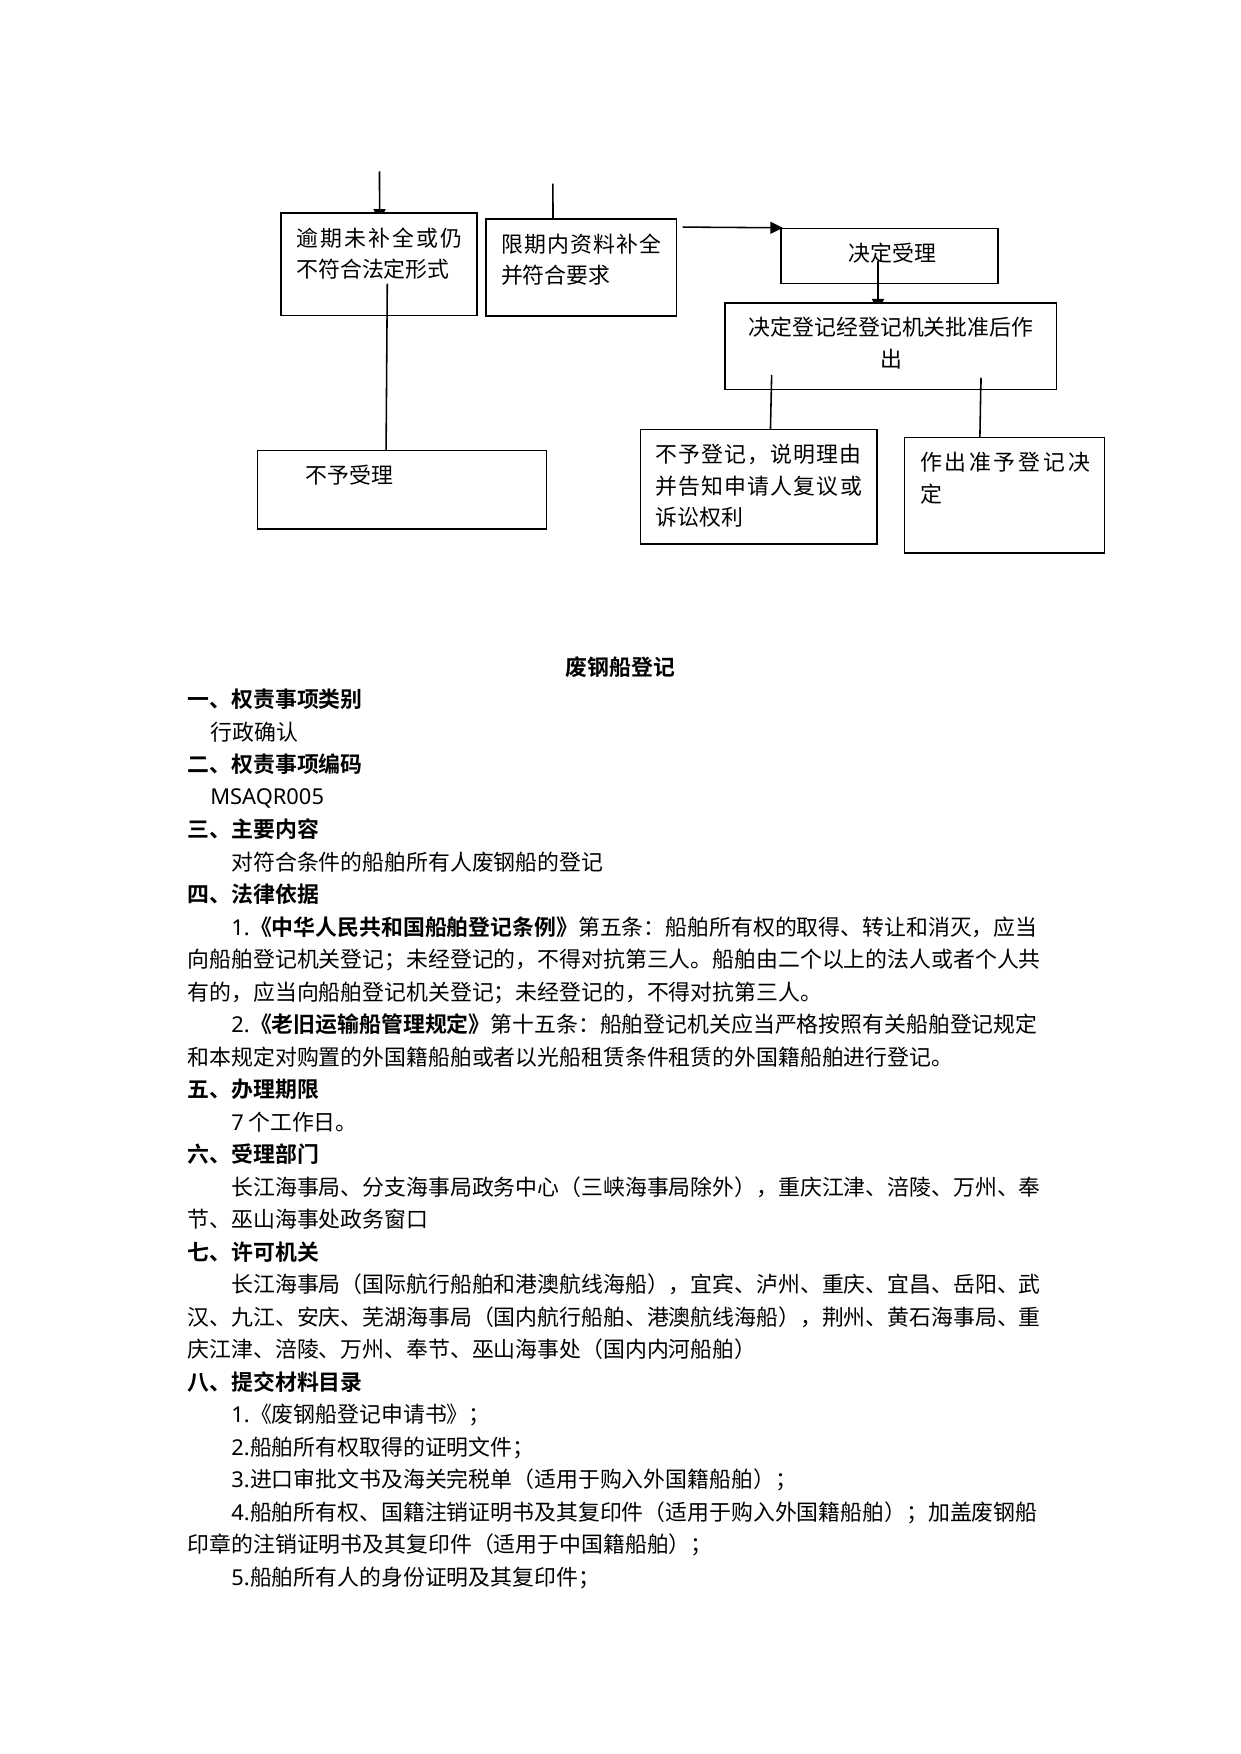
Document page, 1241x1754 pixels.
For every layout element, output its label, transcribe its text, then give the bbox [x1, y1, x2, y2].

list 法律依据 [187, 877, 1053, 909]
text 二、权责事项编码 [187, 747, 1053, 779]
text 长江海事局、分支海事局政务中心（三峡海事局除外），重庆江津、涪陵、万州、奉节、巫山海事处政务窗口 [187, 1169, 1053, 1234]
text 1.《中华人民共和国船舶登记条例》第五条：船舶所有权的取得、转让和消灭，应当向船舶登记机关登记；未经登记的，不得对抗第三人。船舶由二个以上的法人或者个人共有的，应当向船舶登记机关登记；未经登记的，不得对抗第三人。 [187, 909, 1053, 1007]
text 5.船舶所有人的身份证明及其复印件； [187, 1559, 1053, 1592]
text 一、权责事项类别 [187, 682, 1053, 714]
text 4.船舶所有权、国籍注销证明书及其复印件（适用于购入外国籍船舶）；加盖废钢船印章的注销证明书及其复印件（适用于中国籍船舶）； [187, 1494, 1053, 1559]
text MSAQR005 [187, 779, 1053, 812]
text 2.船舶所有权取得的证明文件； [187, 1429, 1053, 1462]
text 对符合条件的船舶所有人废钢船的登记 [187, 844, 1053, 877]
text 长江海事局（国际航行船舶和港澳航线海船），宜宾、泸州、重庆、宜昌、岳阳、武汉、九江、安庆、芜湖海事局（国内航行船舶、港澳航线海船），荆州、黄石海事局、重庆江津、涪陵、万州、奉节、巫山海事处（国内内河船舶） [187, 1267, 1053, 1364]
list 许可机关 [187, 1234, 1053, 1267]
subtitle 废钢船登记 [187, 649, 1053, 682]
text 1.《废钢船登记申请书》； [187, 1397, 1053, 1429]
list 办理期限 [187, 1072, 1053, 1104]
text 行政确认 [187, 714, 1053, 747]
list 提交材料目录 [187, 1364, 1053, 1397]
text 2.《老旧运输船管理规定》第十五条：船舶登记机关应当严格按照有关船舶登记规定和本规定对购置的外国籍船舶或者以光船租赁条件租赁的外国籍船舶进行登记。 [187, 1007, 1053, 1072]
list 主要内容 [187, 812, 1053, 844]
text 7个工作日。 [187, 1104, 1053, 1137]
text 3.进口审批文书及海关完税单（适用于购入外国籍船舶）； [187, 1462, 1053, 1494]
list 受理部门 [187, 1137, 1053, 1169]
